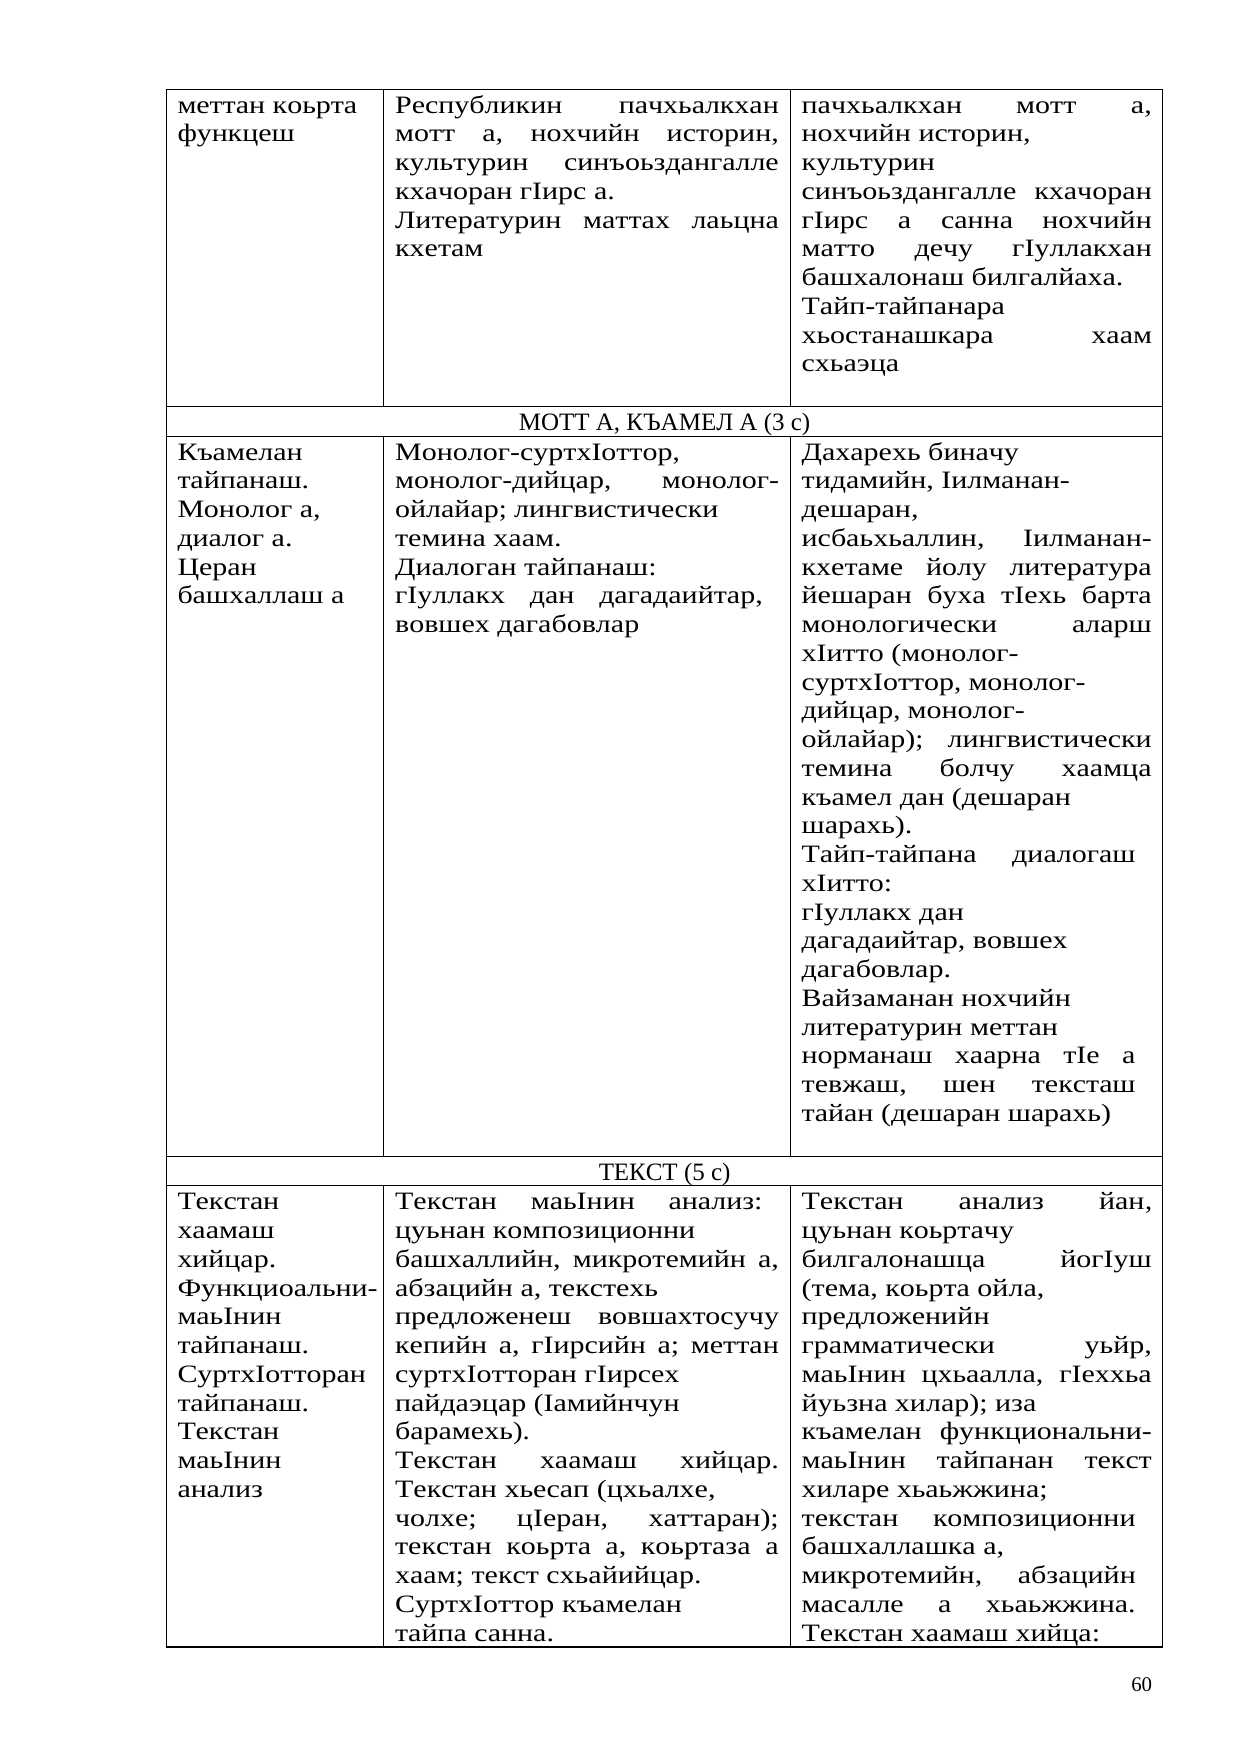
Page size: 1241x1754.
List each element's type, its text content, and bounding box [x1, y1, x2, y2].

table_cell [791, 90, 1162, 406]
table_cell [384, 1186, 790, 1646]
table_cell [167, 90, 383, 406]
table_cell Дахарехь биначу тидамийн, Ӏилманан- дешаран, исбаьхьаллин, Ӏилманан-кхетаме йолу литература йешаран буха тӀехь барта монологически аларш хӀитто (монолог- суртхӀоттор, монолог- дийцар, монолог- ойлайар); лингвистически темина болчу хаамца къамел дан (дешаран шарахь). Тайп-тайпана диалогаш хӀитто: гIуллакх дан дагадаийтар, вовшех дагабовлар. Вайзаманан нохчийн литературин меттан норманаш хаарна тӀе а тевжаш, шен тексташ тайан (дешаран шарахь) [791, 437, 1162, 1156]
table_cell МОТТ А, КЪАМЕЛ А (3 с) [167, 407, 1162, 436]
table_cell Монолог-суртхIоттор, монолог-дийцар, монолог-ойлайар; лингвистически темина хаам. Диалоган тайпанаш: гIуллакх дан дагадаийтар, вовшех дагабовлар [384, 437, 790, 1156]
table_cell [167, 1186, 383, 1646]
table_cell Къамелан тайпанаш. Монолог а, диалог а. Церан башхаллаш а [167, 437, 383, 1156]
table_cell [384, 90, 790, 406]
table_cell ТЕКСТ (5 с) [167, 1157, 1162, 1185]
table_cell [791, 1186, 1162, 1646]
